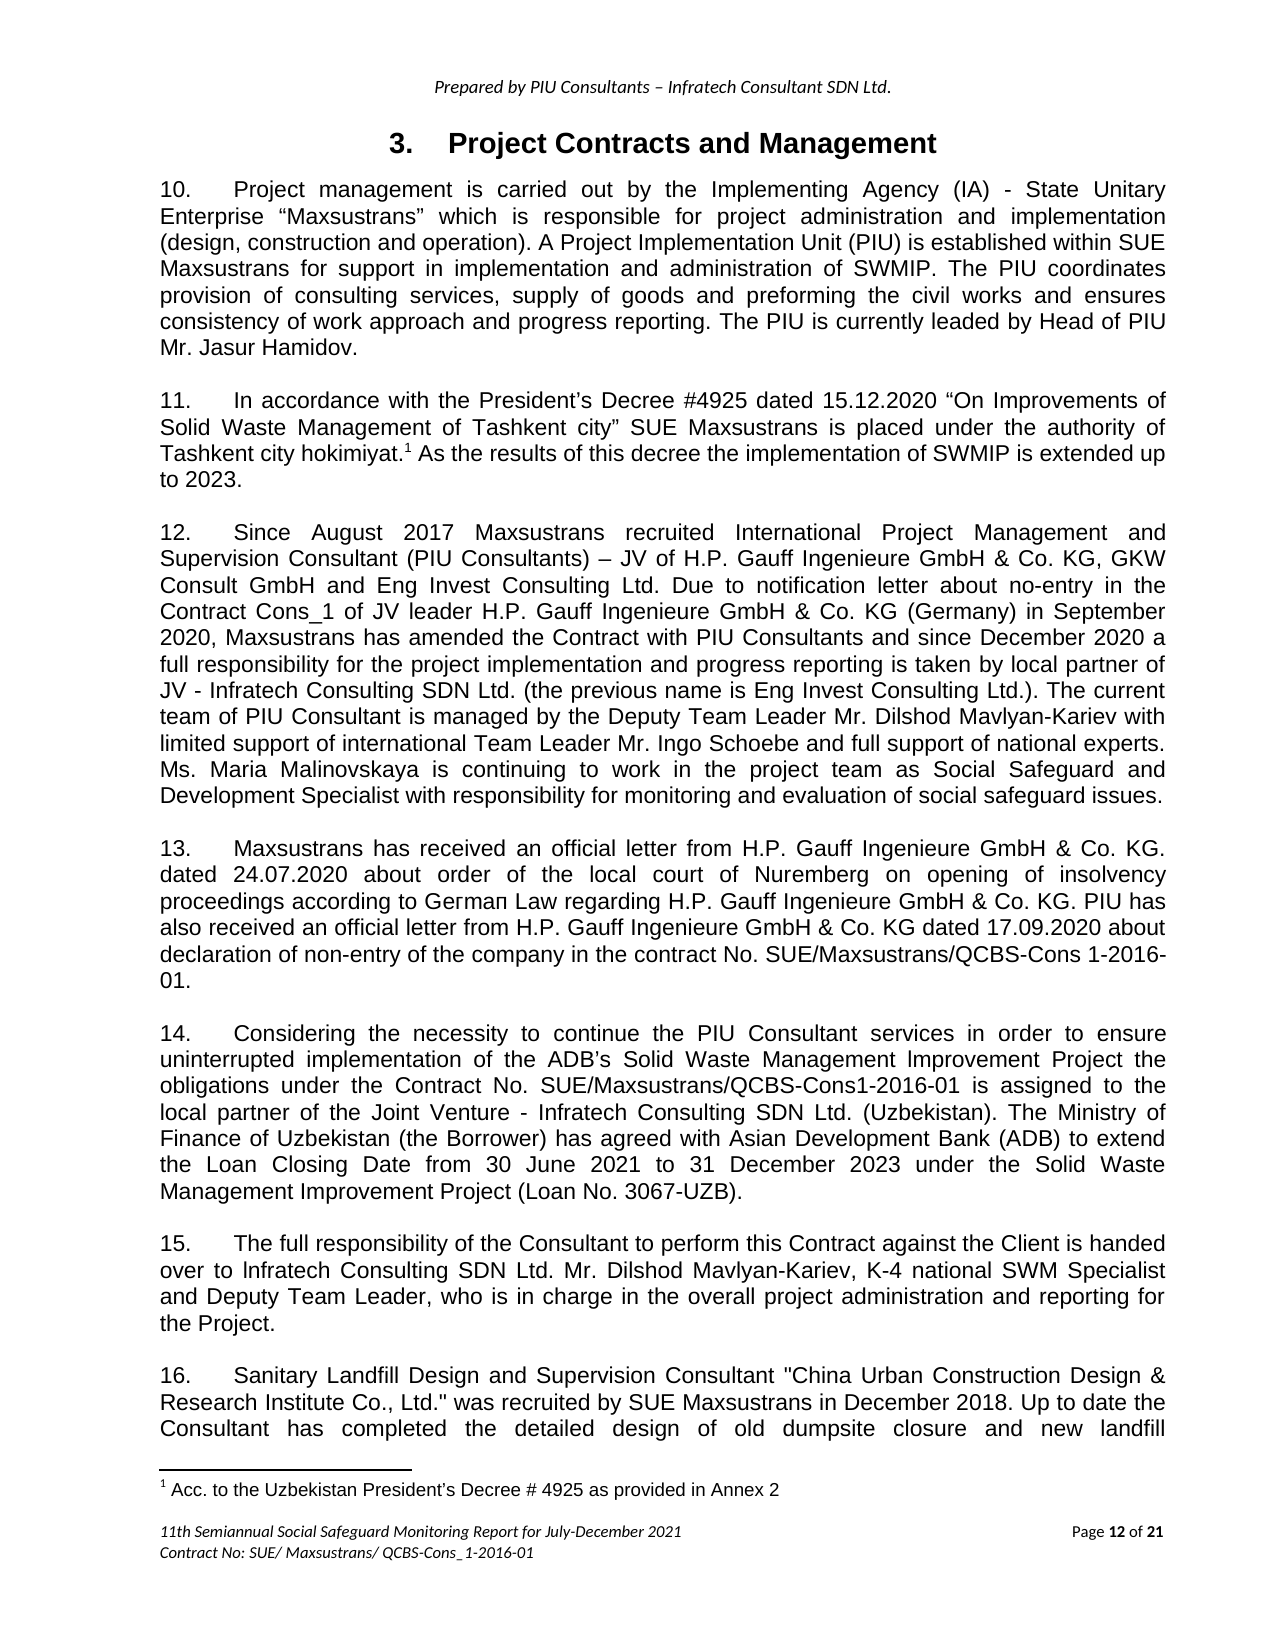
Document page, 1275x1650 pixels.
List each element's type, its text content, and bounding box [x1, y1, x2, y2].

list Project Contracts and Management [159, 126, 1167, 159]
list Maxsustrans has received аn official letter from H.P. Gauff Ingenieure GmbH & Co. KG. dated 24.07.2020 about оrdеr of the local court of Nurеmbеrg оn opening of insolvency proceedings according to Gегmап Law regarding H.P. Gauff Ingenieure GmbH & Co. KG. PIU has also received аn official letter from H.P. Gauff Ingenieure GmbH & Co. KG dated 17.09.2020 about declaration of non-entry of the соmраnу in the соntгасt No. SUE/Maxsustrans/QCBS-Cons 1-2016-01. [159, 835, 1167, 993]
list The full responsibility of the Consultant to perform this Contract against the Client is handed over to lnfratech Consulting SDN Ltd. Mr. Dilshod Mavlyan-Kariev, K-4 national SWM Specialist and Deputy Team Leader, who is in charge in the overall project administration and reporting for the Project. [159, 1230, 1167, 1336]
list In accordance with the President’s Decree #4925 dated 15.12.2020 “On Improvements of Solid Waste Management of Tashkent city” SUE Maxsustrans is placed under the authority of Tashkent city hokimiyat. As the results of this decree the implementation of SWMIP is extended up to 2023. [159, 387, 1167, 492]
list Project management is carried out by the Implementing Agency (IA) - State Unitary Enterprise “Maxsustrans” which is responsible for project administration and implementation (design, construction and operation). A Project Implementation Unit (PIU) is established within SUE Maxsustrans for support in implementation and administration of SWMIP. The PIU coordinates provision of consulting services, supply of goods and preforming the civil works and ensures consistency of work approach and progress reporting. The PIU is currently leaded by Head of PIU Mr. Jasur Hamidov. [159, 176, 1167, 361]
list Considering the necessity to соntinue the PIU Consultant sеrviсеs in огdеr to еnsurе uninterrupted implementation of the ADB’s Solid Waste Management lmprovement Project the obligations under the Соntrасt No. SUE/Maxsustrans/QCBS-Cons1-2016-01 is assigned to the local partner of the Joint Venture - Infratech Consulting SDN Ltd. (Uzbekistan). The Ministry of Finance of Uzbekistan (the Borrower) has agreed with Asian Development Bank (ADB) to extend the Loan Closing Date from 30 June 2021 to 31 December 2023 under the Solid Waste Management Improvement Project (Loan No. 3067-UZB). [159, 1019, 1167, 1204]
list Since August 2017 Maxsustrans recruited International Project Management and Supervision Consultant (PIU Consultants) – JV of H.P. Gauff Ingenieure GmbH & Co. KG, GKW Consult GmbH and Eng Invest Consulting Ltd. Due to notification letter about no-entry in the Contract Cons_1 of JV leader H.P. Gauff Ingenieure GmbH & Co. KG (Germany) in September 2020, Maxsustrans has amended the Contract with PIU Consultants and since December 2020 a full responsibility for the project implementation and progress reporting is taken by local partner of JV - Infratech Consulting SDN Ltd. (the previous name is Eng Invest Consulting Ltd.). The current team of PIU Consultant is managed by the Deputy Team Leader Mr. Dilshod Mavlyan-Kariev with limited support of international Team Leader Mr. Ingo Schoebe and full support of national experts. Ms. Maria Malinovskaya is continuing to work in the project team as Social Safeguard and Development Specialist with responsibility for monitoring and evaluation of social safeguard issues. [159, 519, 1167, 809]
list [159, 1362, 1167, 1441]
